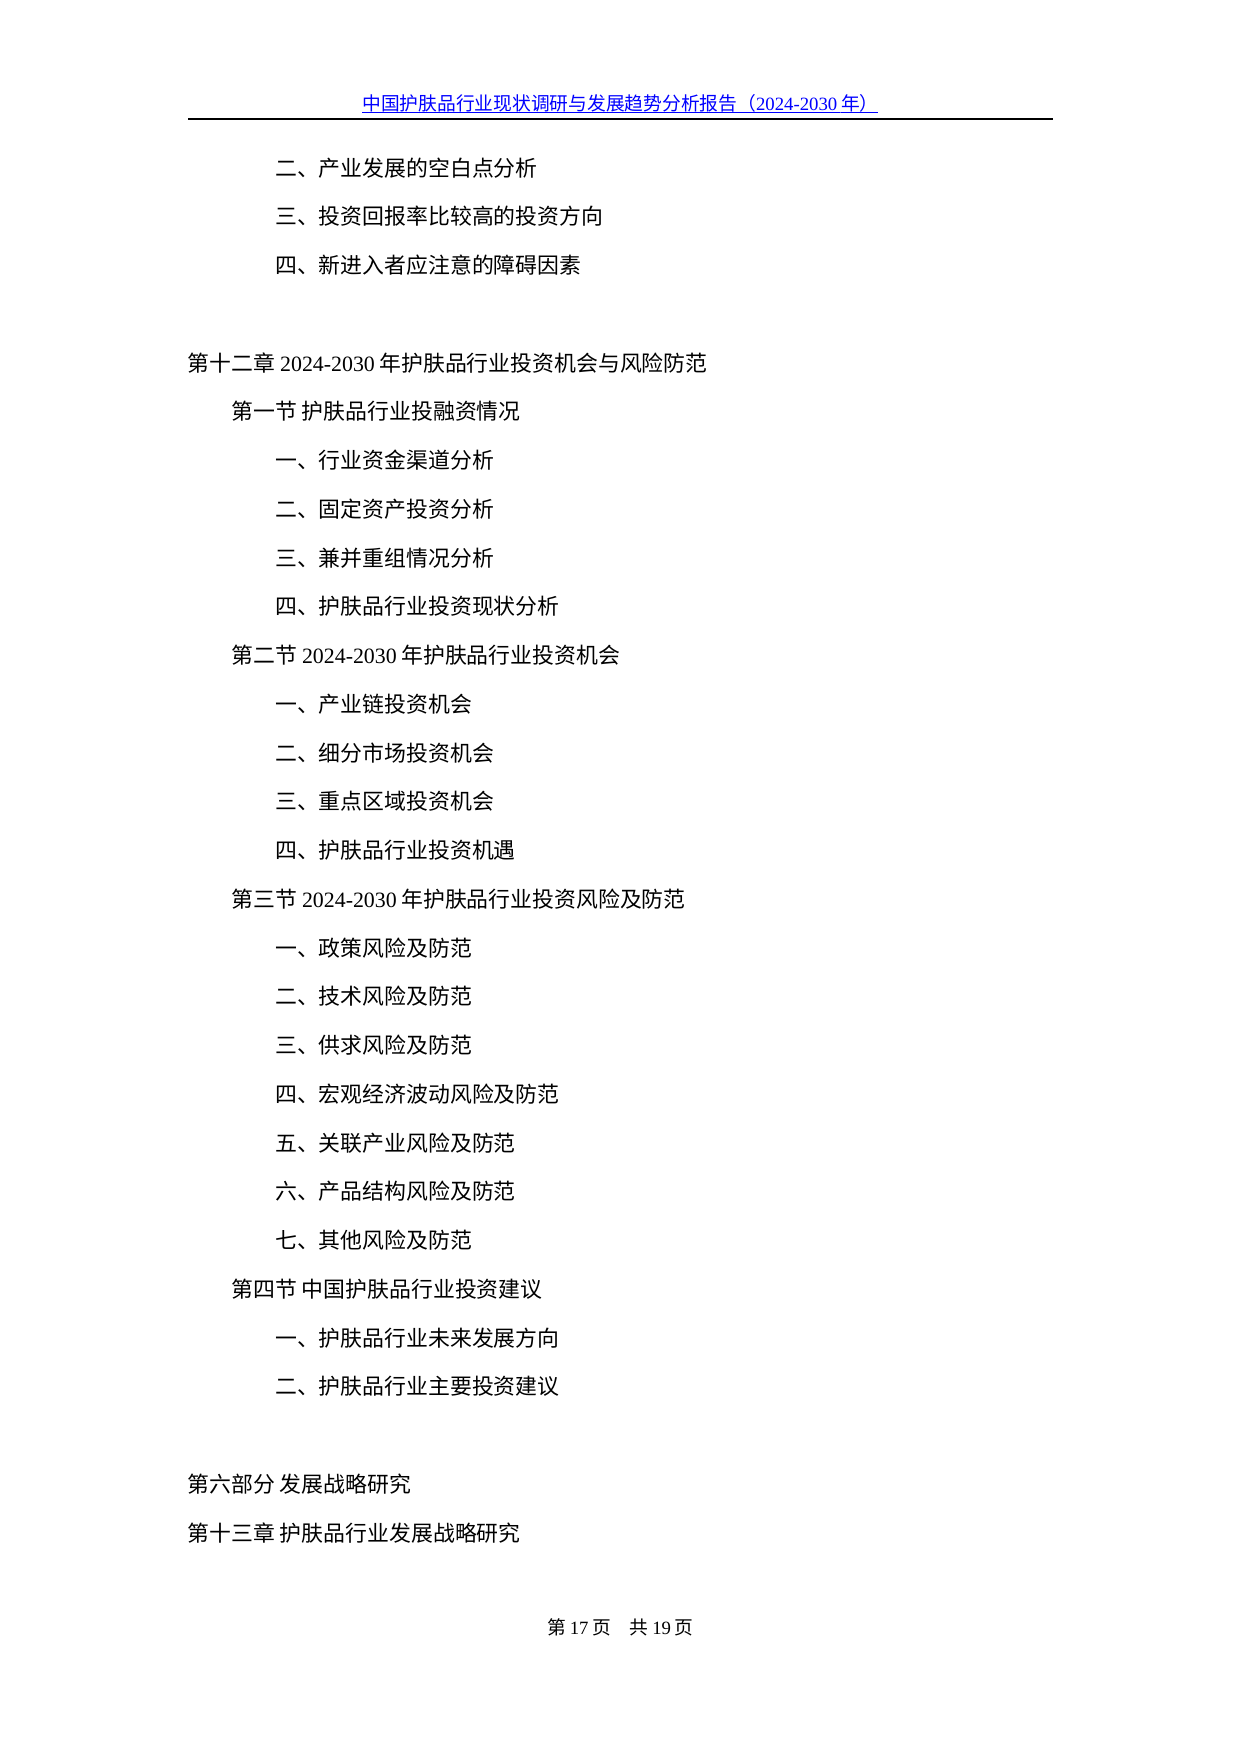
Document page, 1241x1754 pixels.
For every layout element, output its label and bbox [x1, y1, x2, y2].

text [187, 150, 1053, 1548]
